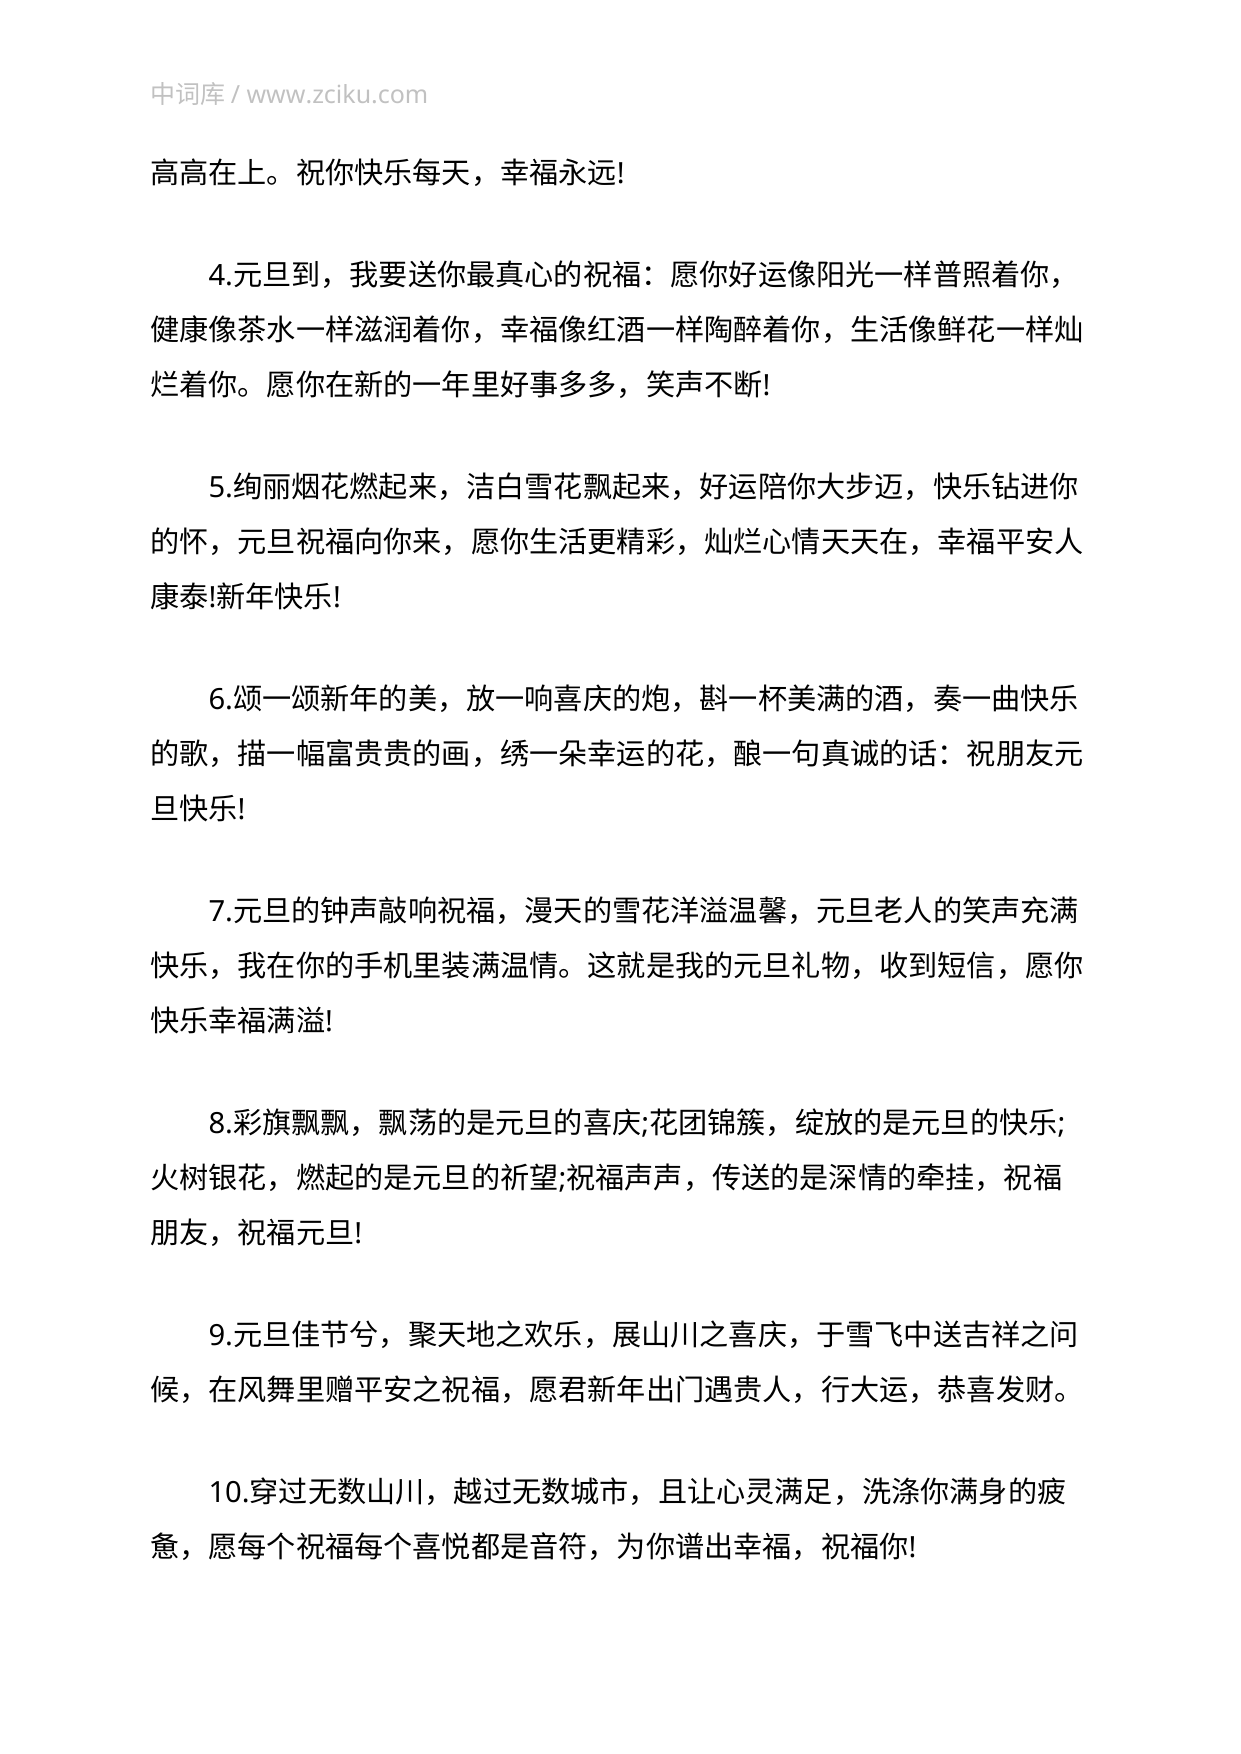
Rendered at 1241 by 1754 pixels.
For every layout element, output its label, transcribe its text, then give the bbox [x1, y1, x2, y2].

text 7.元旦的钟声敲响祝福，漫天的雪花洋溢温馨，元旦老人的笑声充满快乐，我在你的手机里装满温情。这就是我的元旦礼物，收到短信，愿你快乐幸福满溢! [150, 888, 1090, 1040]
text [150, 150, 1090, 192]
text 5.绚丽烟花燃起来，洁白雪花飘起来，好运陪你大步迈，快乐钻进你的怀，元旦祝福向你来，愿你生活更精彩，灿烂心情天天在，幸福平安人康泰!新年快乐! [150, 464, 1090, 616]
text 10.穿过无数山川，越过无数城市，且让心灵满足，洗涤你满身的疲惫，愿每个祝福每个喜悦都是音符，为你谱出幸福，祝福你! [150, 1468, 1090, 1566]
text 6.颂一颂新年的美，放一响喜庆的炮，斟一杯美满的酒，奏一曲快乐的歌，描一幅富贵贵的画，绣一朵幸运的花，酿一句真诚的话：祝朋友元旦快乐! [150, 676, 1090, 828]
text 8.彩旗飘飘，飘荡的是元旦的喜庆;花团锦簇，绽放的是元旦的快乐;火树银花，燃起的是元旦的祈望;祝福声声，传送的是深情的牵挂，祝福朋友，祝福元旦! [150, 1099, 1090, 1252]
text 4.元旦到，我要送你最真心的祝福：愿你好运像阳光一样普照着你，健康像茶水一样滋润着你，幸福像红酒一样陶醉着你，生活像鲜花一样灿烂着你。愿你在新的一年里好事多多，笑声不断! [150, 252, 1090, 404]
text 9.元旦佳节兮，聚天地之欢乐，展山川之喜庆，于雪飞中送吉祥之问候，在风舞里赠平安之祝福，愿君新年出门遇贵人，行大运，恭喜发财。 [150, 1311, 1090, 1409]
